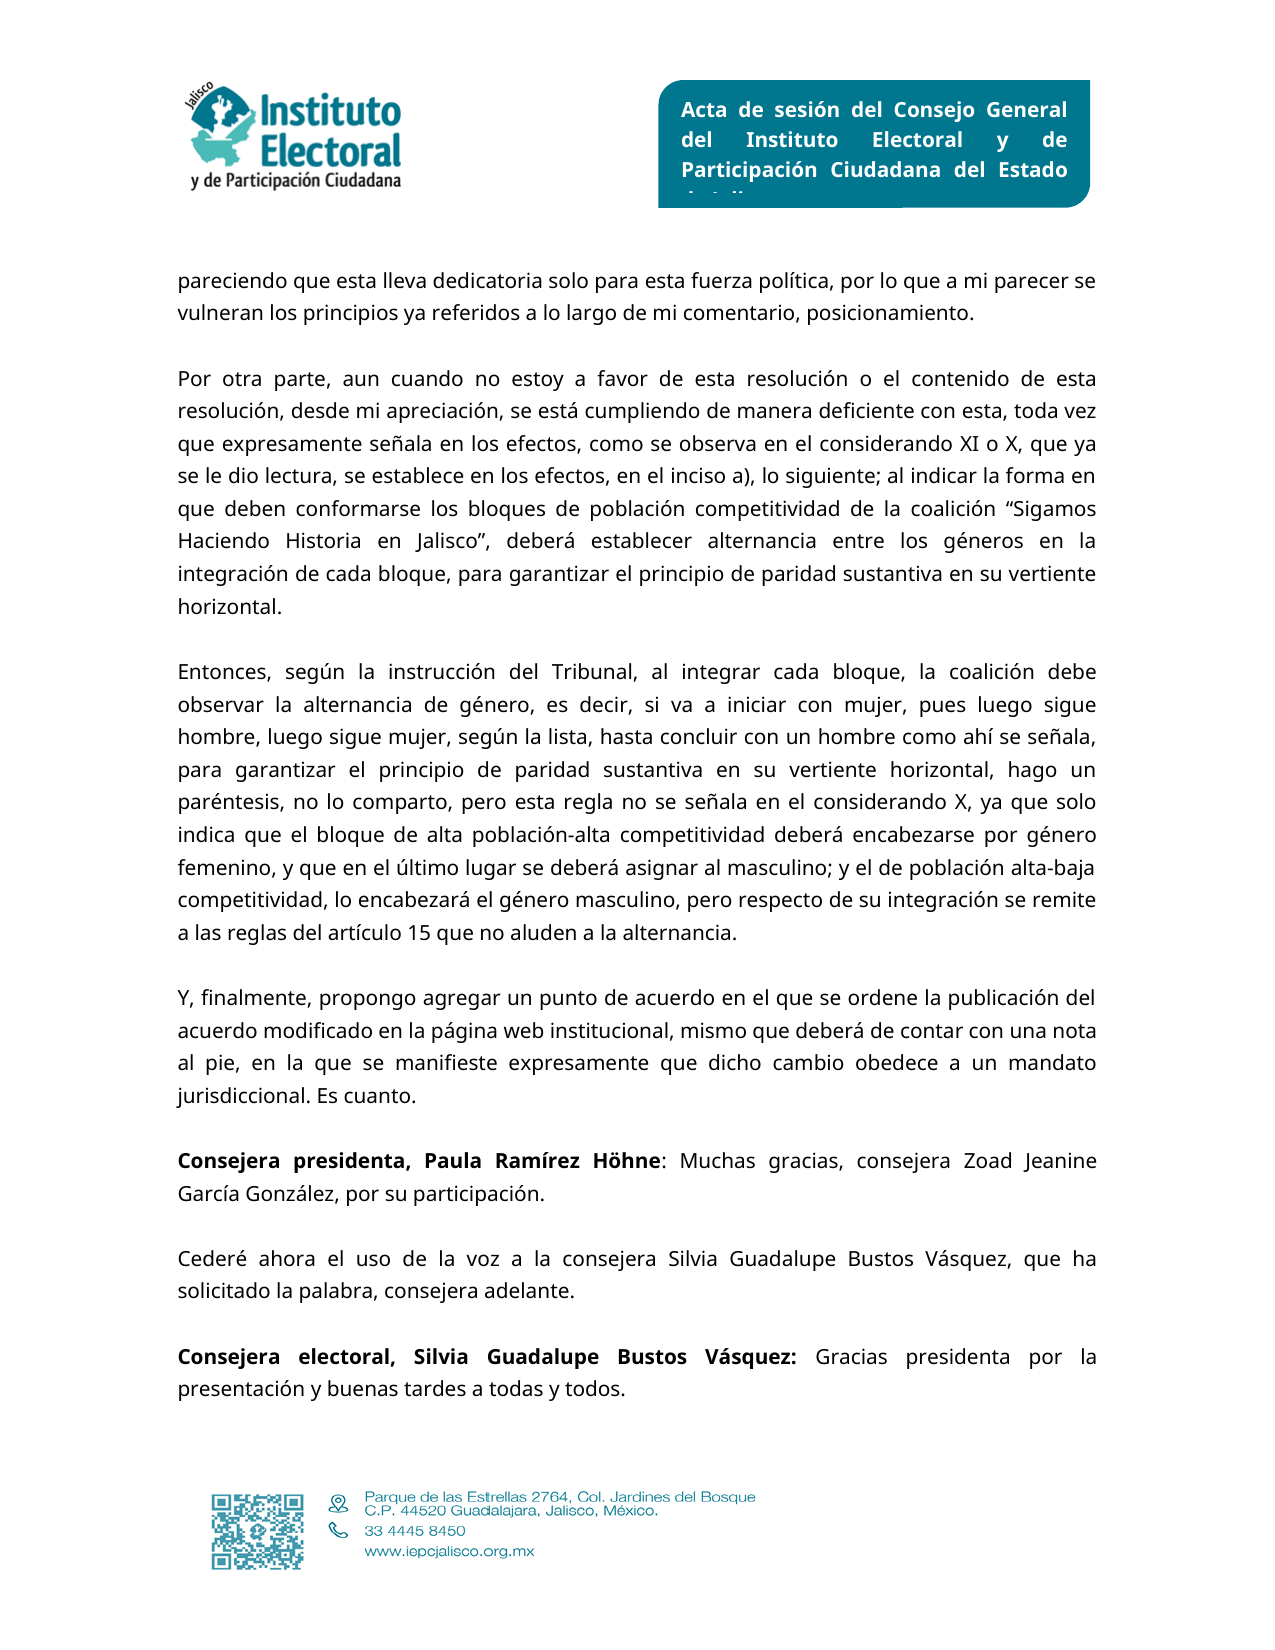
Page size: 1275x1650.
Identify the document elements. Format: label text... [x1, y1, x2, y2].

text Cederé ahora el uso de la voz a la consejera Silvia Guadalupe Bustos Vásquez, que ha solicitado la palabra, consejera adelante. [177, 1244, 1098, 1305]
text Y, finalmente, propongo agregar un punto de acuerdo en el que se ordene la publicación del acuerdo modificado en la página web institucional, mismo que deberá de contar con una nota al pie, en la que se manifieste expresamente que dicho cambio obedece a un mandato jurisdiccional. Es cuanto. [177, 983, 1098, 1109]
picture [188, 1471, 788, 1589]
picture [177, 73, 418, 203]
text Consejera electoral, Silvia Guadalupe Bustos Vásquez: Gracias presidenta por la presentación y buenas tardes a todas y todos. [177, 1342, 1098, 1403]
text Por otra parte, aun cuando no estoy a favor de esta resolución o el contenido de esta resolución, desde mi apreciación, se está cumpliendo de manera deficiente con esta, toda vez que expresamente señala en los efectos, como se observa en el considerando XI o X, que ya se le dio lectura, se establece en los efectos, en el inciso a), lo siguiente; al indicar la forma en que deben conformarse los bloques de población competitividad de la coalición “Sigamos Haciendo Historia en Jalisco”, deberá establecer alternancia entre los géneros en la integración de cada bloque, para garantizar el principio de paridad sustantiva en su vertiente horizontal. [177, 364, 1098, 620]
text Entonces, según la instrucción del Tribunal, al integrar cada bloque, la coalición debe observar la alternancia de género, es decir, si va a iniciar con mujer, pues luego sigue hombre, luego sigue mujer, según la lista, hasta concluir con un hombre como ahí se señala, para garantizar el principio de paridad sustantiva en su vertiente horizontal, hago un paréntesis, no lo comparto, pero esta regla no se señala en el considerando X, ya que solo indica que el bloque de alta población-alta competitividad deberá encabezarse por género femenino, y que en el último lugar se deberá asignar al masculino; y el de población alta-baja competitividad, lo encabezará el género masculino, pero respecto de su integración se remite a las reglas del artículo 15 que no aluden a la alternancia. [177, 657, 1098, 946]
text Consejera presidenta, Paula Ramírez Höhne: Muchas gracias, consejera Zoad Jeanine García González, por su participación. [177, 1146, 1098, 1207]
